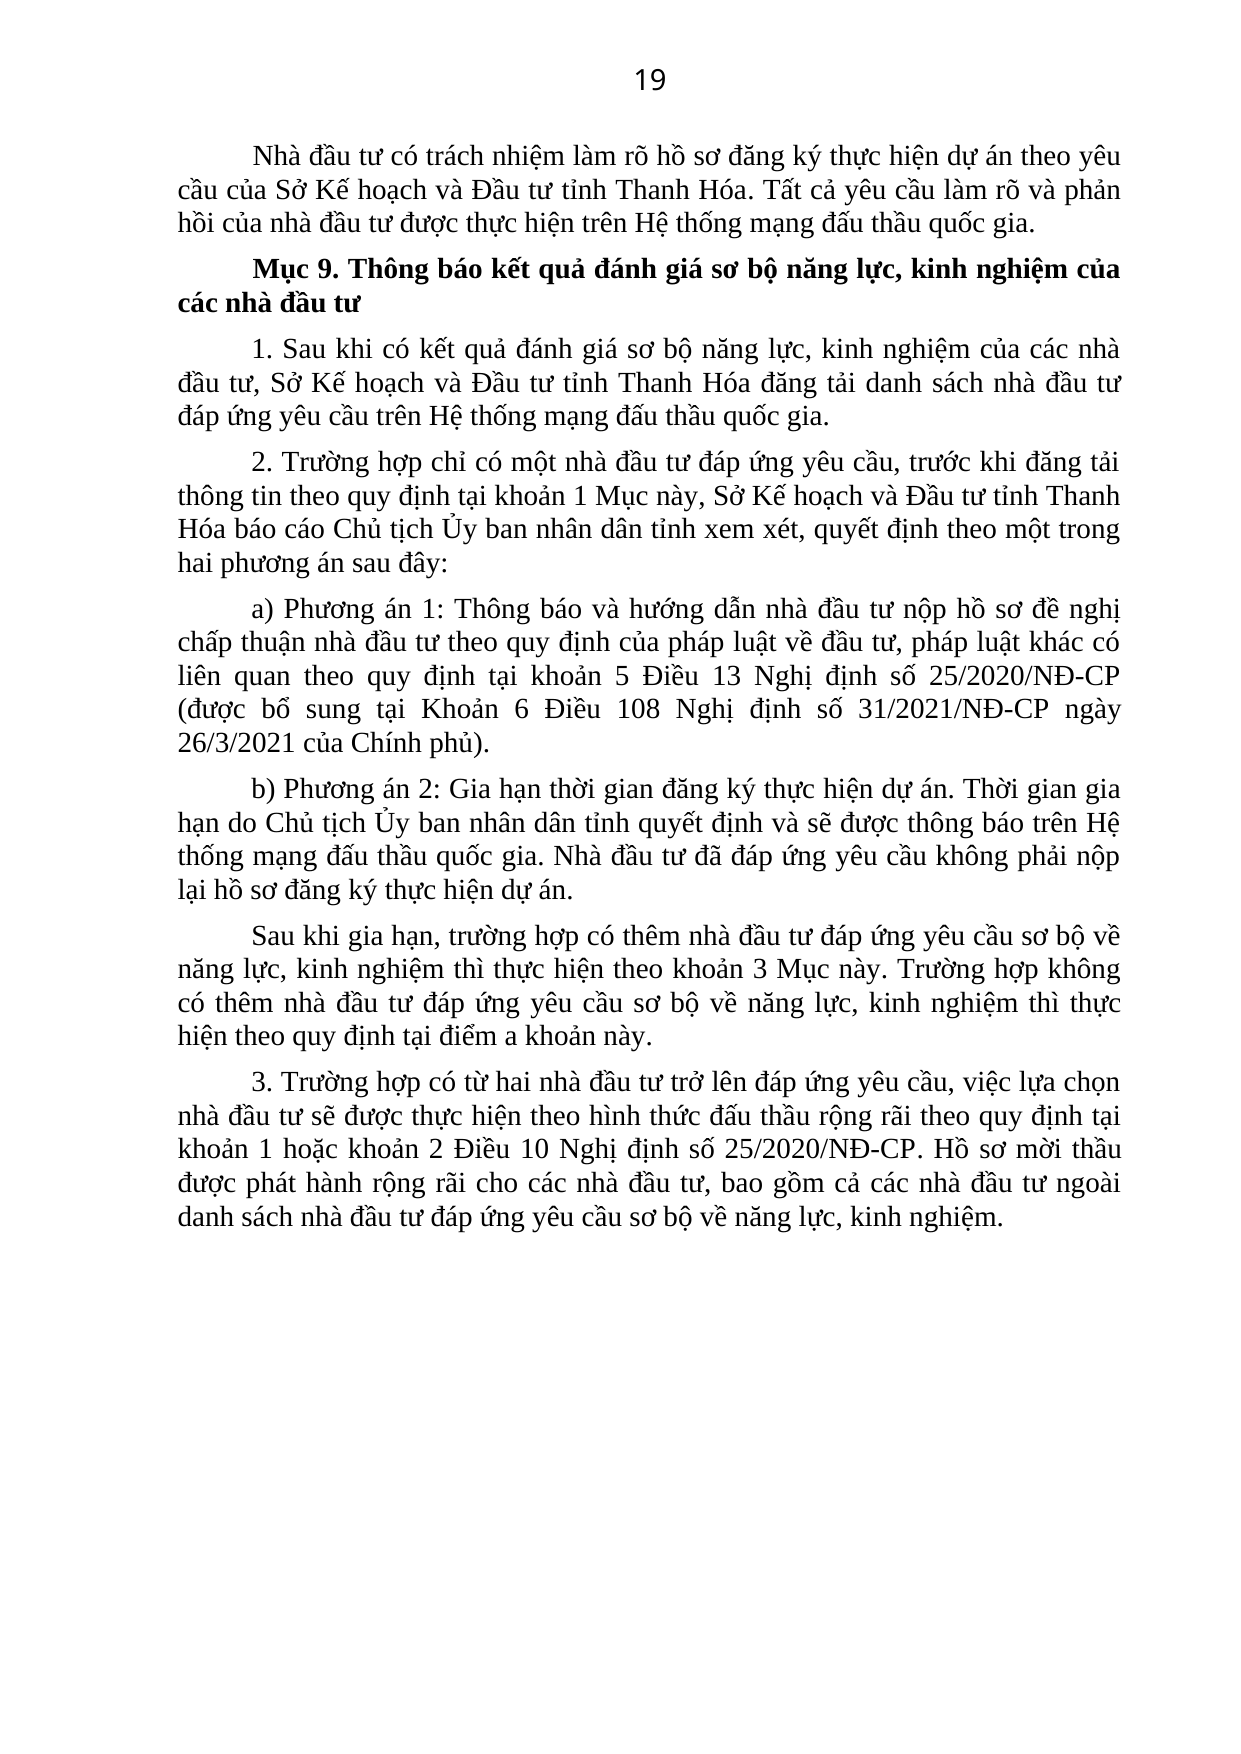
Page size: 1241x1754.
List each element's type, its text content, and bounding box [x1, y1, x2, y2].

text Sau khi gia hạn, trường hợp có thêm nhà đầu tư đáp ứng yêu cầu sơ bộ về năng lực, kinh nghiệm thì thực hiện theo khoản 3 Mục này. Trường hợp không có thêm nhà đầu tư đáp ứng yêu cầu sơ bộ về năng lực, kinh nghiệm thì thực hiện theo quy định tại điểm a khoản này. [177, 918, 1122, 1052]
text b) Phương án 2: Gia hạn thời gian đăng ký thực hiện dự án. Thời gian gia hạn do Chủ tịch Ủy ban nhân dân tỉnh quyết định và sẽ được thông báo trên Hệ thống mạng đấu thầu quốc gia. Nhà đầu tư đã đáp ứng yêu cầu không phải nộp lại hồ sơ đăng ký thực hiện dự án. [177, 771, 1122, 905]
text 3. Trường hợp có từ hai nhà đầu tư trở lên đáp ứng yêu cầu, việc lựa chọn nhà đầu tư sẽ được thực hiện theo hình thức đấu thầu rộng rãi theo quy định tại khoản 1 hoặc khoản 2 Điều 10 Nghị định số 25/2020/NĐ-CP. Hồ sơ mời thầu được phát hành rộng rãi cho các nhà đầu tư, bao gồm cả các nhà đầu tư ngoài danh sách nhà đầu tư đáp ứng yêu cầu sơ bộ về năng lực, kinh nghiệm. [177, 1064, 1122, 1232]
text 1. Sau khi có kết quả đánh giá sơ bộ năng lực, kinh nghiệm của các nhà đầu tư, Sở Kế hoạch và Đầu tư tỉnh Thanh Hóa đăng tải danh sách nhà đầu tư đáp ứng yêu cầu trên Hệ thống mạng đấu thầu quốc gia. [177, 331, 1122, 432]
text Mục 9. Thông báo kết quả đánh giá sơ bộ năng lực, kinh nghiệm của các nhà đầu tư [177, 252, 1122, 319]
text a) Phương án 1: Thông báo và hướng dẫn nhà đầu tư nộp hồ sơ đề nghị chấp thuận nhà đầu tư theo quy định của pháp luật về đầu tư, pháp luật khác có liên quan theo quy định tại khoản 5 Điều 13 Nghị định số 25/2020/NĐ-CP (được bổ sung tại Khoản 6 Điều 108 Nghị định số 31/2021/NĐ-CP ngày 26/3/2021 của Chính phủ). [177, 591, 1122, 759]
text 2. Trường hợp chỉ có một nhà đầu tư đáp ứng yêu cầu, trước khi đăng tải thông tin theo quy định tại khoản 1 Mục này, Sở Kế hoạch và Đầu tư tỉnh Thanh Hóa báo cáo Chủ tịch Ủy ban nhân dân tỉnh xem xét, quyết định theo một trong hai phương án sau đây: [177, 444, 1122, 578]
text Nhà đầu tư có trách nhiệm làm rõ hồ sơ đăng ký thực hiện dự án theo yêu cầu của Sở Kế hoạch và Đầu tư tỉnh Thanh Hóa. Tất cả yêu cầu làm rõ và phản hồi của nhà đầu tư được thực hiện trên Hệ thống mạng đấu thầu quốc gia. [177, 138, 1122, 239]
